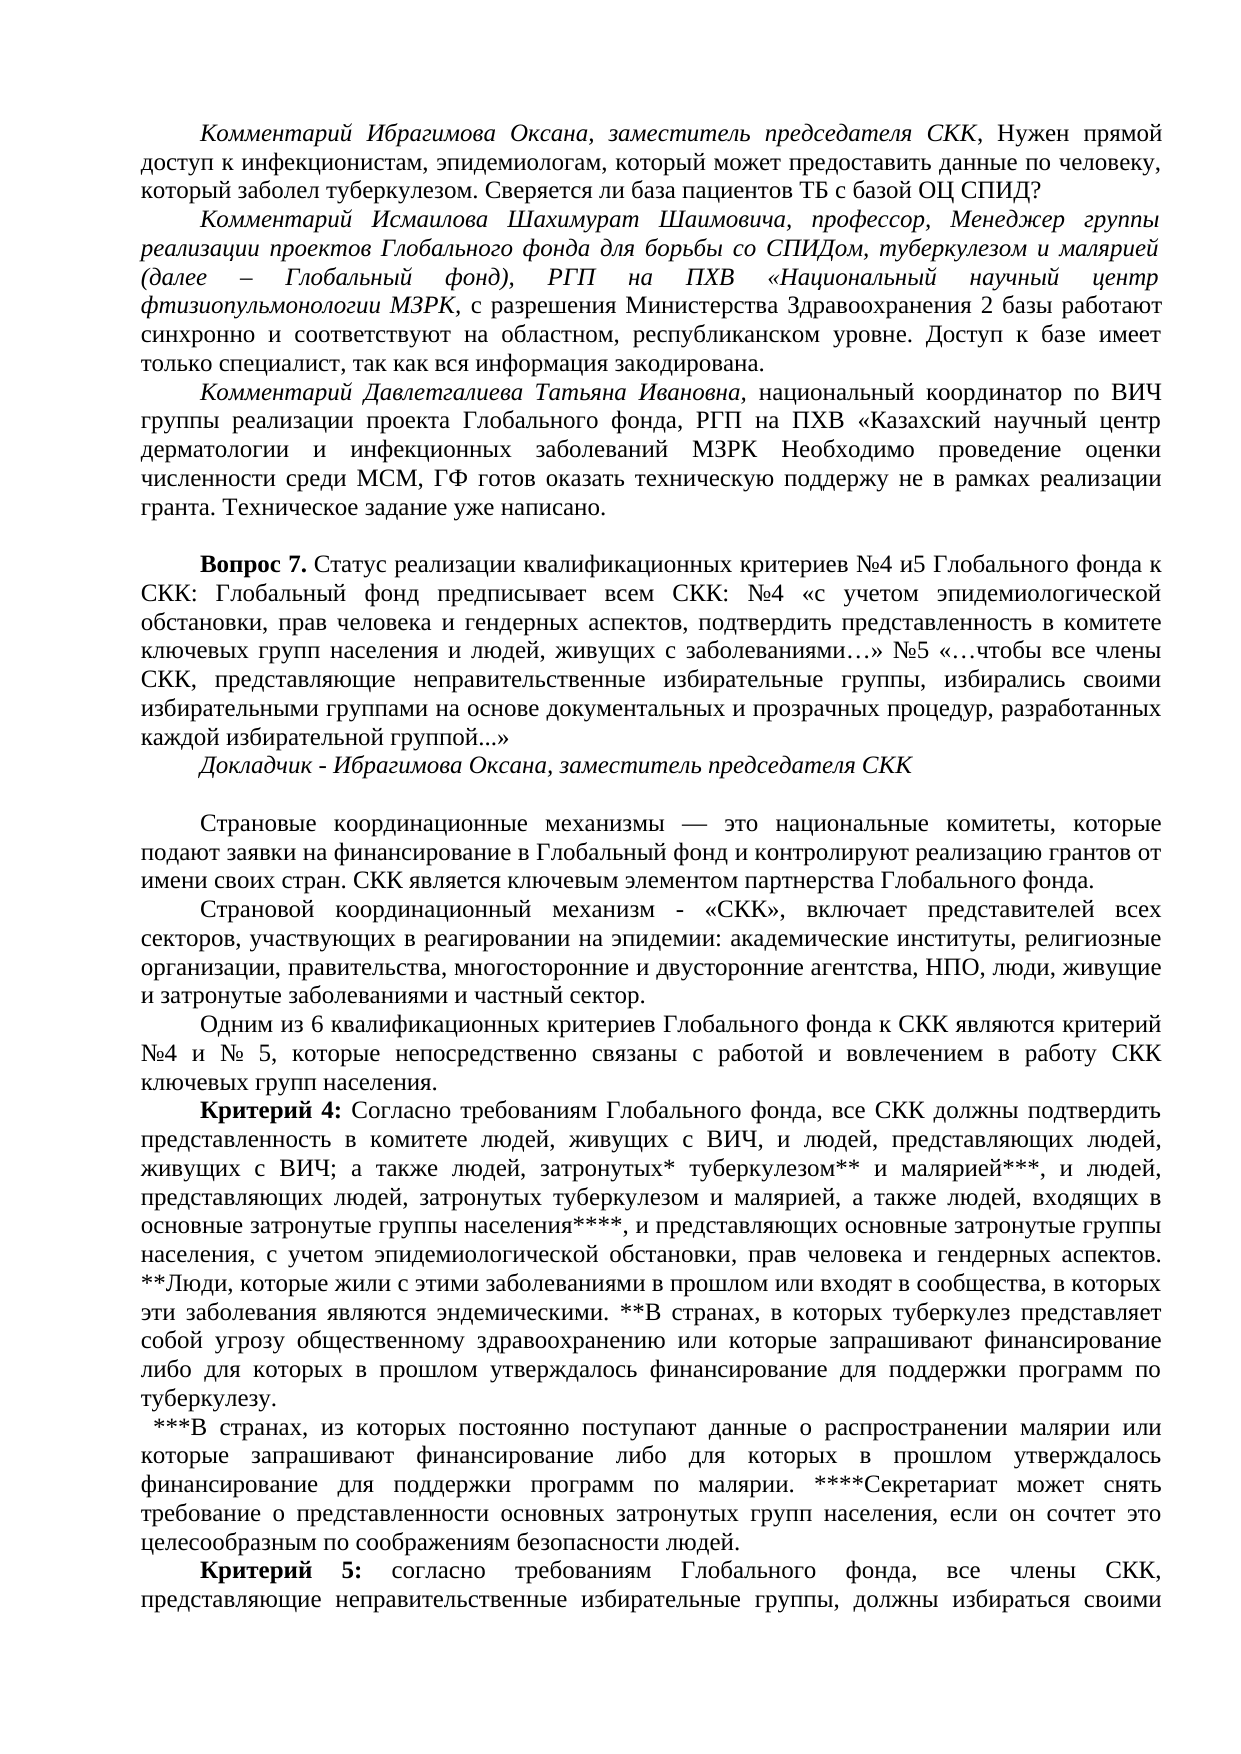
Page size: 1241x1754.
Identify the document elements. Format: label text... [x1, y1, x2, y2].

text Критерий 4: Согласно требованиям Глобального фонда, все СКК должны подтвердить представленность в комитете людей, живущих с ВИЧ, и людей, представляющих людей, живущих с ВИЧ; а также людей, затронутых* туберкулезом** и малярией***, и людей, представляющих людей, затронутых туберкулезом и малярией, а также людей, входящих в основные затронутые группы населения****, и представляющих основные затронутые группы населения, с учетом эпидемиологической обстановки, прав человека и гендерных аспектов. **Люди, которые жили с этими заболеваниями в прошлом или входят в сообщества, в которых эти заболевания являются эндемическими. **В странах, в которых туберкулез представляет собой угрозу общественному здравоохранению или которые запрашивают финансирование либо для которых в прошлом утверждалось финансирование для поддержки программ по туберкулезу. ***В странах, из которых постоянно поступают данные о распространении малярии или которые запрашивают финансирование либо для которых в прошлом утверждалось финансирование для поддержки программ по малярии. ****Секретариат может снять требование о представленности основных затронутых групп населения, если он сочтет это целесообразным по соображениям безопасности людей. [141, 1096, 1162, 1556]
text Страновой координационный механизм - «СКК», включает представителей всех секторов, участвующих в реагировании на эпидемии: академические институты, религиозные организации, правительства, многосторонние и двусторонние агентства, НПО, люди, живущие и затронутые заболеваниями и частный сектор. [141, 894, 1162, 1009]
text Страновые координационные механизмы — это национальные комитеты, которые подают заявки на финансирование в Глобальный фонд и контролируют реализацию грантов от имени своих стран. СКК является ключевым элементом партнерства Глобального фонда. [141, 808, 1162, 894]
text Комментарий Давлетгалиева Татьяна Ивановна, национальный координатор по ВИЧ группы реализации проекта Глобального фонда, РГП на ПХВ «Казахский научный центр дерматологии и инфекционных заболеваний МЗРК Необходимо проведение оценки численности среди МСМ, ГФ готов оказать техническую поддержу не в рамках реализации гранта. Техническое задание уже написано. [141, 377, 1162, 521]
text Комментарий Исмаилова Шахимурат Шаимовича, профессор, Менеджер группы реализации проектов Глобального фонда для борьбы со СПИДом, туберкулезом и малярией (далее – Глобальный фонд), РГП на ПХВ «Национальный научный центр фтизиопульмонологии МЗРК, с разрешения Министерства Здравоохранения 2 базы работают синхронно и соответствуют на областном, республиканском уровне. Доступ к базе имеет только специалист, так как вся информация закодирована. [141, 204, 1162, 377]
text Комментарий Ибрагимова Оксана, заместитель председателя СКК, Нужен прямой доступ к инфекционистам, эпидемиологам, который может предоставить данные по человеку, который заболел туберкулезом. Сверяется ли база пациентов ТБ с базой ОЦ СПИД? [141, 118, 1162, 204]
text Докладчик - Ибрагимова Оксана, заместитель председателя СКК [141, 751, 1162, 779]
text Вопрос 7. Статус реализации квалификационных критериев №4 и5 Глобального фонда к СКК: Глобальный фонд предписывает всем СКК: №4 «с учетом эпидемиологической обстановки, прав человека и гендерных аспектов, подтвердить представленность в комитете ключевых групп населения и людей, живущих с заболеваниями…» №5 «…чтобы все члены СКК, представляющие неправительственные избирательные группы, избирались своими избирательными группами на основе документальных и прозрачных процедур, разработанных каждой избирательной группой...» [141, 549, 1162, 751]
text Одним из 6 квалификационных критериев Глобального фонда к СКК являются критерий №4 и № 5, которые непосредственно связаны с работой и вовлечением в работу СКК ключевых групп населения. [141, 1009, 1162, 1096]
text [141, 1556, 1162, 1613]
